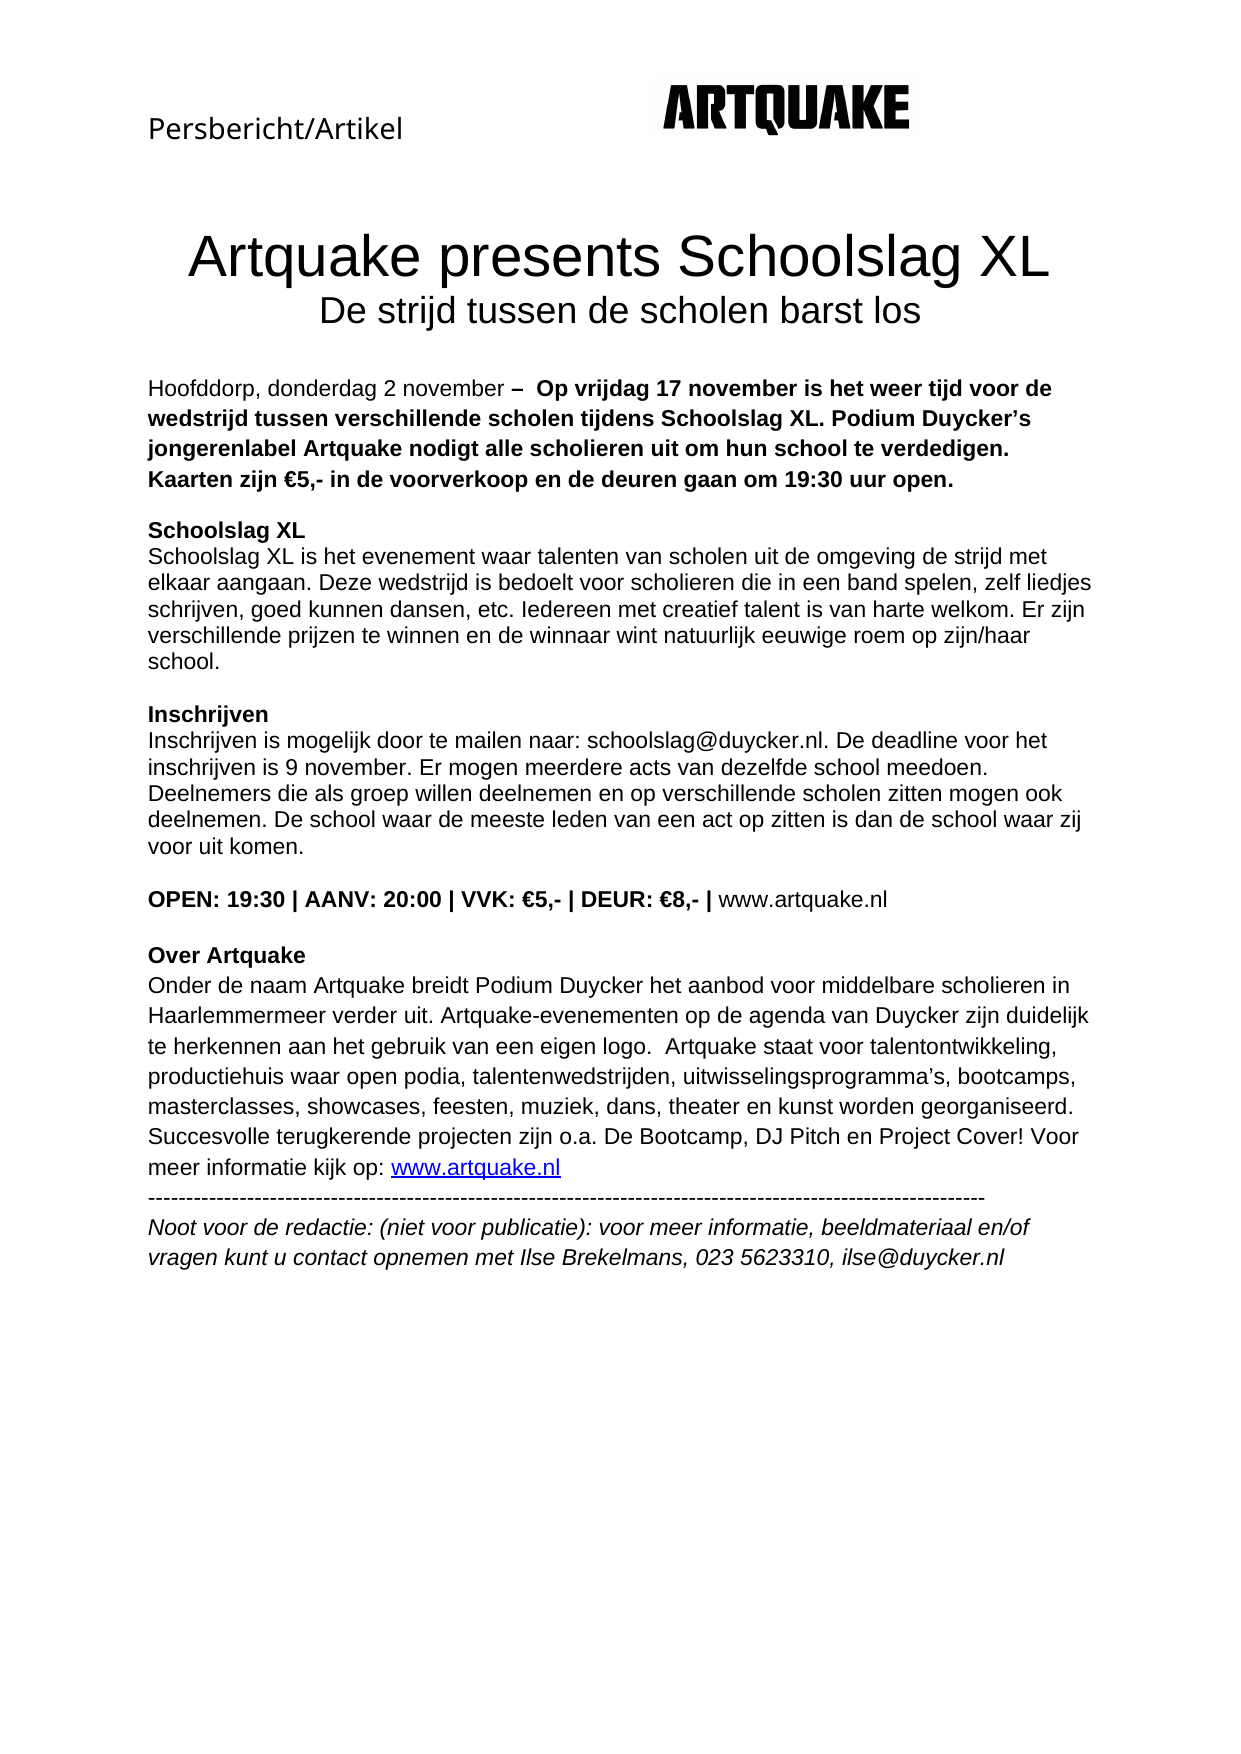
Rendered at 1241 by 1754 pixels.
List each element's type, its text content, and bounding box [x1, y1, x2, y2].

text Schoolslag XL is het evenement waar talenten van scholen uit de omgeving de strijd met elkaar aangaan. Deze wedstrijd is bedoelt voor scholieren die in een band spelen, zelf liedjes schrijven, goed kunnen dansen, etc. Iedereen met creatief talent is van harte welkom. Er zijn verschillende prijzen te winnen en de winnaar wint natuurlijk eeuwige roem op zijn/haar school. [148, 543, 1093, 675]
text Inschrijven [148, 701, 1093, 727]
text Hoofddorp, donderdag 2 november – Op vrijdag 17 november is het weer tijd voor de wedstrijd tussen verschillende scholen tijdens Schoolslag XL. Podium Duycker’s jongerenlabel Artquake nodigt alle scholieren uit om hun school te verdedigen. Kaarten zijn €5,- in de voorverkoop en de deuren gaan om 19:30 uur open. [148, 375, 1093, 492]
text De strijd tussen de scholen barst los [148, 289, 1093, 332]
text Inschrijven is mogelijk door te mailen naar: schoolslag@duycker.nl. De deadline voor het inschrijven is 9 november. Er mogen meerdere acts van dezelfde school meedoen. Deelnemers die als groep willen deelnemen en op verschillende scholen zitten mogen ook deelnemen. De school waar de meeste leden van een act op zitten is dan de school waar zij voor uit komen. [148, 727, 1093, 859]
text Schoolslag XL [148, 517, 1093, 543]
text OPEN: 19:30 | AANV: 20:00 | VVK: €5,- | DEUR: €8,- | www.artquake.nl [148, 886, 1093, 912]
picture [650, 73, 924, 140]
text Over Artquake Onder de naam Artquake breidt Podium Duycker het aanbod voor middelbare scholieren in Haarlemmermeer verder uit. Artquake-evenementen op de agenda van Duycker zijn duidelijk te herkennen aan het gebruik van een eigen logo. Artquake staat voor talentontwikkeling, productiehuis waar open podia, talentenwedstrijden, uitwisselingsprogramma’s, bootcamps, masterclasses, showcases, feesten, muziek, dans, theater en kunst worden georganiseerd. Succesvolle terugkerende projecten zijn o.a. De Bootcamp, DJ Pitch en Project Cover! Voor meer informatie kijk op: www.artquake.nl -------------------------------------------------------------------------------------------------------------- Noot voor de redactie: (niet voor publicatie): voor meer informatie, beeldmateriaal en/of vragen kunt u contact opnemen met Ilse Brekelmans, 023 5623310, ilse@duycker.nl [148, 912, 1093, 1271]
text Artquake presents Schoolslag XL [148, 222, 1093, 289]
